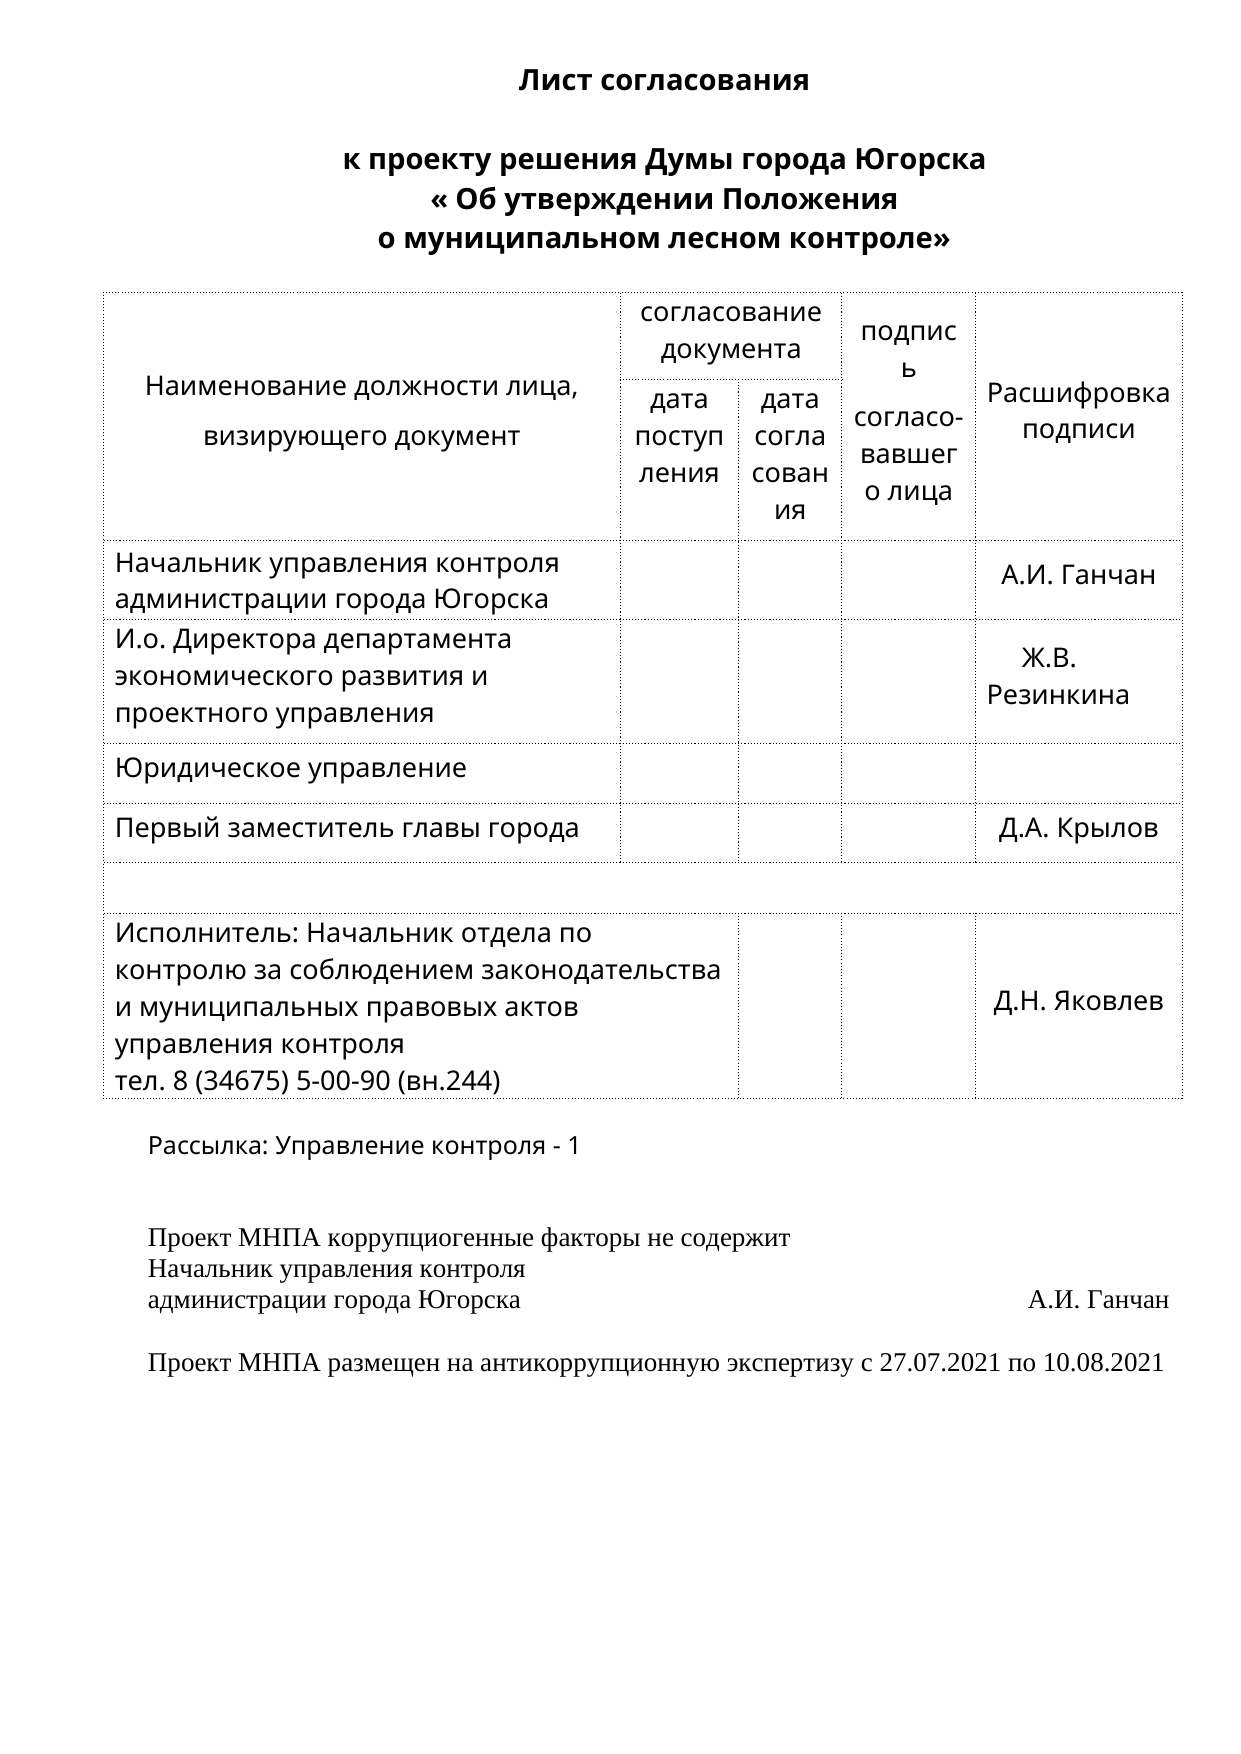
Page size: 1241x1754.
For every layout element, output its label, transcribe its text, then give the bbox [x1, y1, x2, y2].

table_cell Ж.В. Резинкина [975, 619, 1182, 743]
table_cell [738, 743, 842, 803]
table_cell [842, 540, 975, 619]
table_cell [103, 862, 1182, 912]
table_cell [620, 803, 738, 862]
table_cell Д.Н. Яковлев [975, 913, 1182, 1098]
text Начальник управления контроля [148, 1252, 1181, 1284]
table_cell [620, 619, 738, 743]
table_cell Д.А. Крылов [975, 803, 1182, 862]
table_cell [738, 913, 842, 1098]
table_cell [842, 743, 975, 803]
table_cell [620, 540, 738, 619]
table_cell [842, 619, 975, 743]
text к проекту решения Думы города Югорска [148, 138, 1181, 178]
table_header Наименование должности лица, визирующего документ [103, 292, 620, 540]
table_cell дата согласования [738, 379, 842, 540]
text администрации города Югорска А.И. Ганчан [148, 1284, 1181, 1315]
table_cell Первый заместитель главы города [103, 803, 620, 862]
table_cell [620, 743, 738, 803]
table_cell Исполнитель: Начальник отдела по контролю за соблюдением законодательства и муниципальных правовых актов управления контроля тел. 8 (34675) 5-00-90 (вн.244) [103, 913, 738, 1098]
table_cell дата поступления [620, 379, 738, 540]
text Лист согласования [148, 59, 1181, 99]
table_cell [738, 803, 842, 862]
table_cell [975, 743, 1182, 803]
text Рассылка: Управление контроля - 1 [148, 1127, 1181, 1161]
text о муниципальном лесном контроле» [148, 218, 1181, 257]
table_cell [842, 913, 975, 1098]
table_cell [842, 803, 975, 862]
text « Об утверждении Положения [148, 178, 1181, 218]
table_cell Начальник управления контроля администрации города Югорска [103, 540, 620, 619]
text Проект МНПА размещен на антикоррупционную экспертизу с 27.07.2021 по 10.08.2021 [148, 1346, 1181, 1377]
table_cell И.о. Директора департамента экономического развития и проектного управления [103, 619, 620, 743]
table_cell А.И. Ганчан [975, 540, 1182, 619]
table_header подпись согласо-вавшего лица [842, 292, 975, 540]
table_header Расшифровка подписи [975, 292, 1182, 540]
table_cell [738, 619, 842, 743]
table_cell Юридическое управление [103, 743, 620, 803]
text Проект МНПА коррупциогенные факторы не содержит [148, 1221, 1181, 1252]
table_cell [738, 540, 842, 619]
table_header согласование документа [620, 292, 842, 379]
